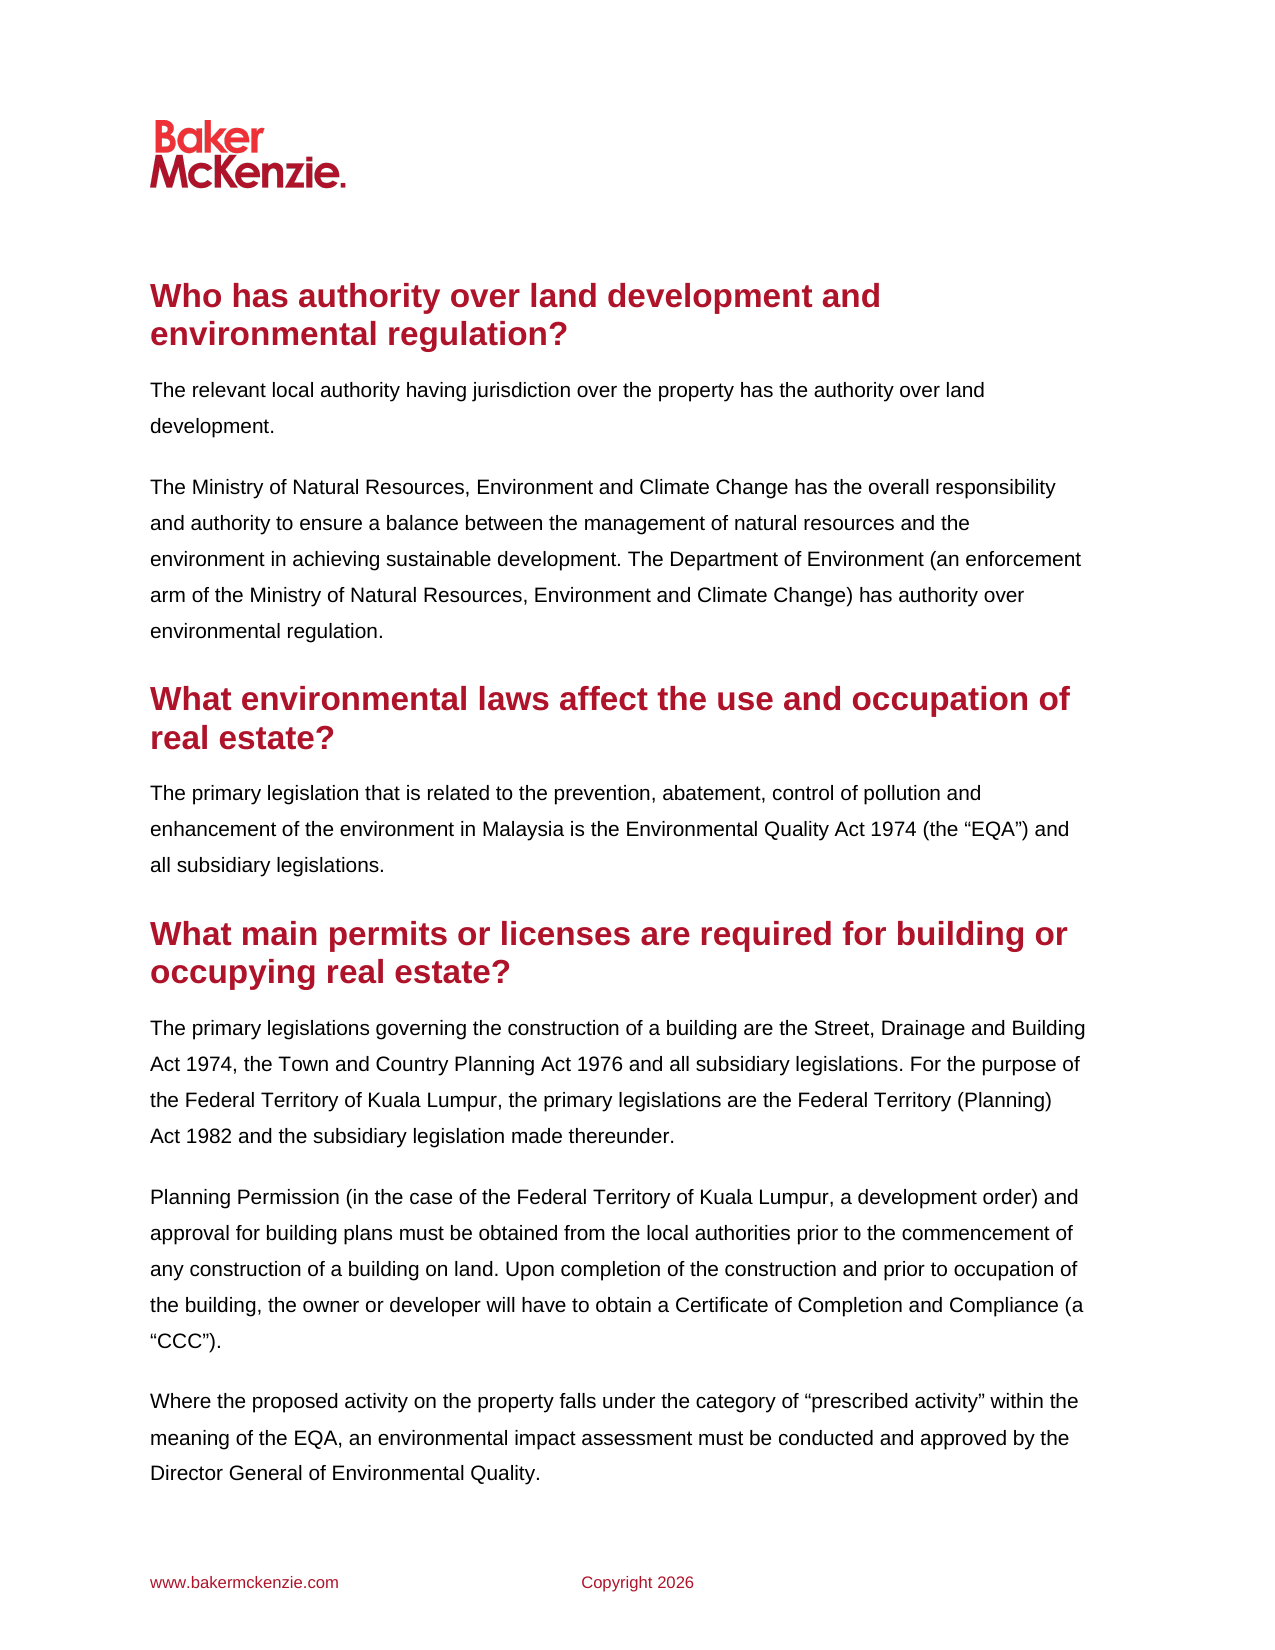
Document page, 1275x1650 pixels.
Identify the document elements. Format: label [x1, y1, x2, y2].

picture [150, 120, 346, 189]
